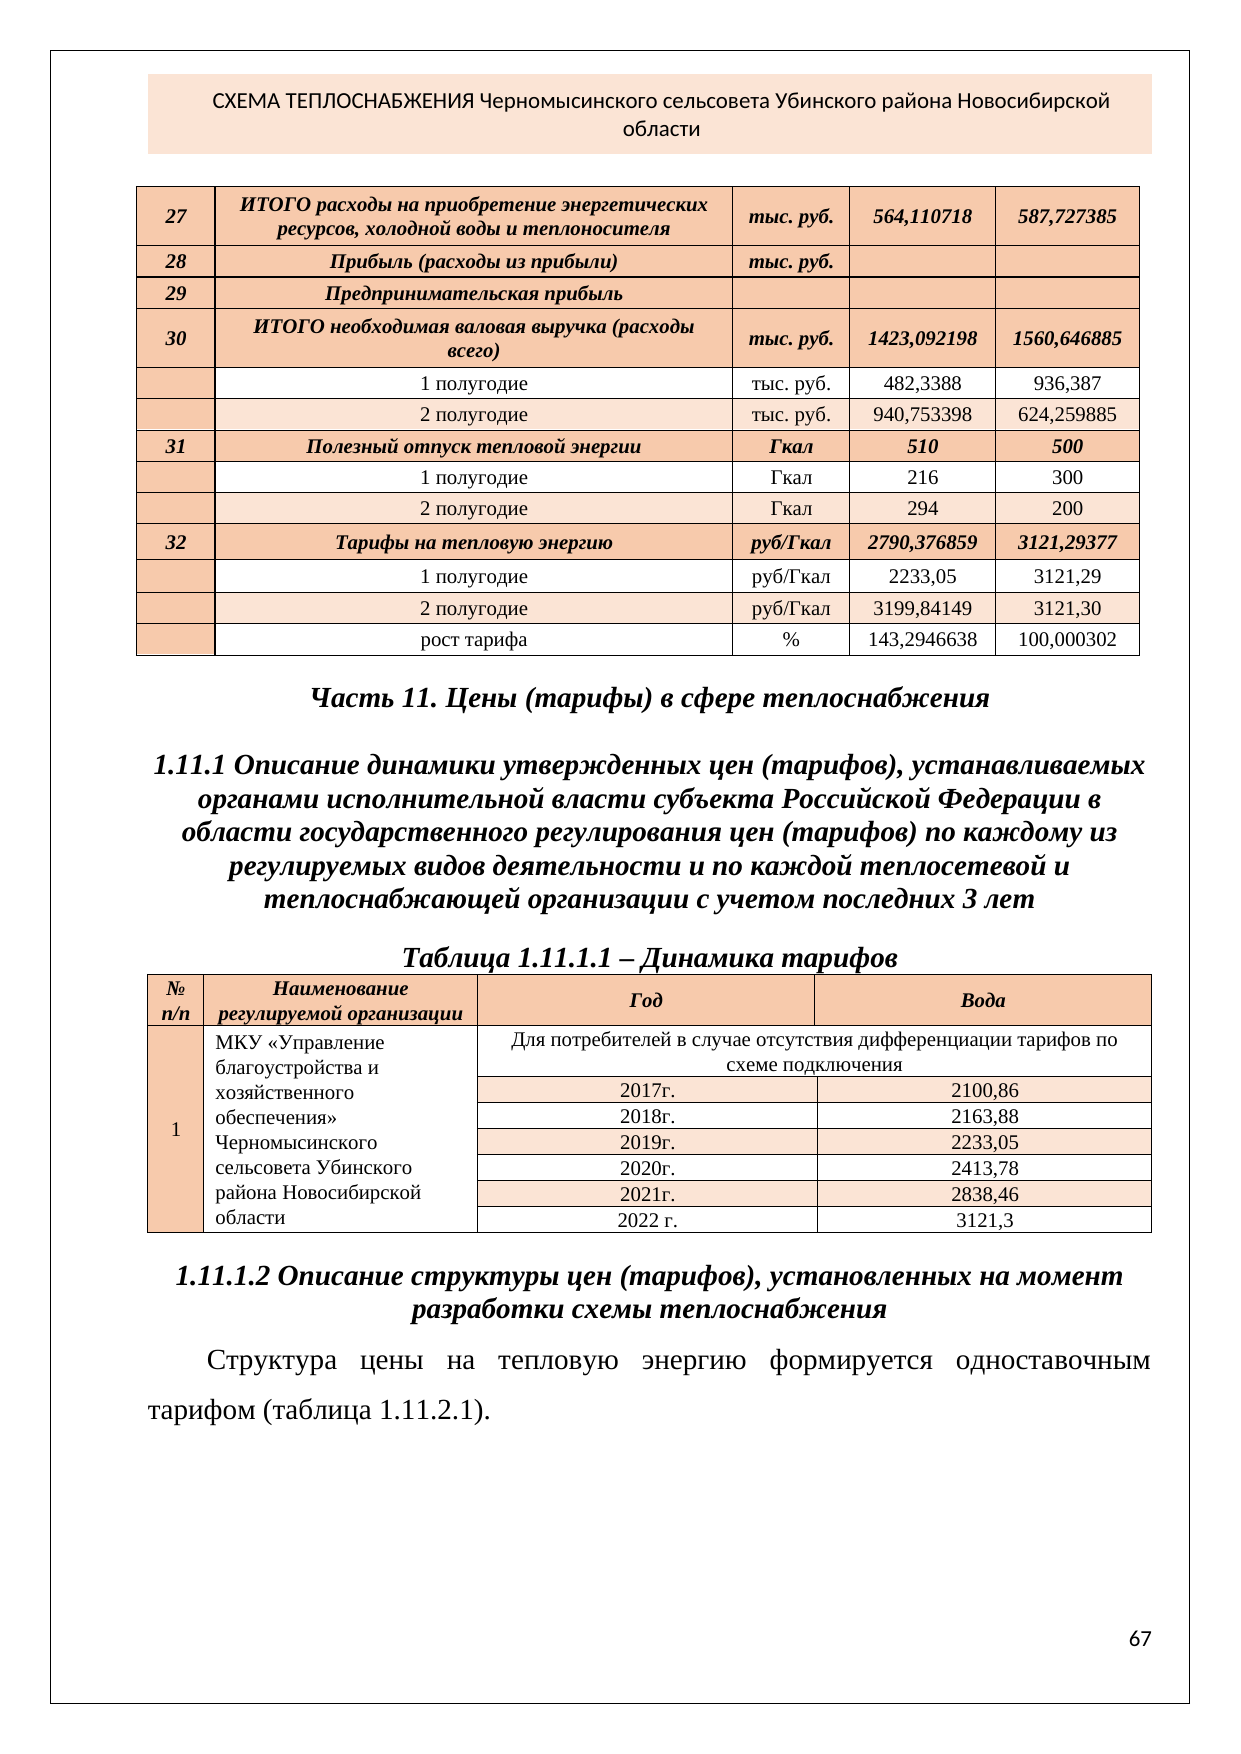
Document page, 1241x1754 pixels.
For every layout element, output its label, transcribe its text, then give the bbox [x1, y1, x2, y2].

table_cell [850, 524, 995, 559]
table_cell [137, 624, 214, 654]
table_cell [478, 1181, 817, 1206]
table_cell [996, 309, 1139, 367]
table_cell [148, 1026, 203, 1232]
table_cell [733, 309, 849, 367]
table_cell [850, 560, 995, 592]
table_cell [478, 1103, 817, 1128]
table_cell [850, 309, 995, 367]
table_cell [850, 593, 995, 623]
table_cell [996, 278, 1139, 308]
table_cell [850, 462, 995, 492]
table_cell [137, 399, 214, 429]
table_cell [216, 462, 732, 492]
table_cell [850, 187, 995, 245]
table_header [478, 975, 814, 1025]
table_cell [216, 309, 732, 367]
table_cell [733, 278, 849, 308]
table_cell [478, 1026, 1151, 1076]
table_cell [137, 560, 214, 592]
text 1.11.1.2 Описание структуры цен (тарифов), установленных на момент разработки схемы теплоснабжения [148, 1258, 1152, 1325]
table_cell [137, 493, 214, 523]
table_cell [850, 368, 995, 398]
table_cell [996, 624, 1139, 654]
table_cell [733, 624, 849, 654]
text Часть 11. Цены (тарифы) в сфере теплоснабжения [148, 681, 1152, 714]
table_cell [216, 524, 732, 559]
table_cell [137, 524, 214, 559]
text Структура цены на тепловую энергию формируется одноставочным тарифом (таблица 1.11.2.1). [148, 1342, 1152, 1426]
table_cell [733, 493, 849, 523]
text Таблица 1.11.1.1 – Динамика тарифов [148, 940, 1152, 974]
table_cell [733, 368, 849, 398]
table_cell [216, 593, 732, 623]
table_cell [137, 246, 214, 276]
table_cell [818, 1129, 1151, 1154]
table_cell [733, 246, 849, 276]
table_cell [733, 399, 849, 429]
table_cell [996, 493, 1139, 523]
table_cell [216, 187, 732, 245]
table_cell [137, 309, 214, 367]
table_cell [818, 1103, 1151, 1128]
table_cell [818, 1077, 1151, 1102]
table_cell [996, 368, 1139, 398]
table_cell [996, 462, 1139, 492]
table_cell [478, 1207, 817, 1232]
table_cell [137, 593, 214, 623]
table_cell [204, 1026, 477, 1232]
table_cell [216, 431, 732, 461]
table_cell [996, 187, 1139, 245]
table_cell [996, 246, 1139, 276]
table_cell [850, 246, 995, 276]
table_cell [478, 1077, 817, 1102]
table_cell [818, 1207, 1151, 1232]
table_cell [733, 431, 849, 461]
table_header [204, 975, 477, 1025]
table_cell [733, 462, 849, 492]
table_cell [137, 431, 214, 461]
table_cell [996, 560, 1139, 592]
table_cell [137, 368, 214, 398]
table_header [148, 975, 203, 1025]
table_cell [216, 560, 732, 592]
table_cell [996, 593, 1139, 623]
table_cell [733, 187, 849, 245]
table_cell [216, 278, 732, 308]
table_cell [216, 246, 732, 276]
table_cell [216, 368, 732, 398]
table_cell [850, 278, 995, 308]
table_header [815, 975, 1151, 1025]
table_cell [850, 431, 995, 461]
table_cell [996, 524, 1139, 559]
text 1.11.1 Описание динамики утвержденных цен (тарифов), устанавливаемых органами исполнительной власти субъекта Российской Федерации в области государственного регулирования цен (тарифов) по каждому из регулируемых видов деятельности и по каждой теплосетевой и теплоснабжающей организации с учетом последних 3 лет [148, 747, 1152, 915]
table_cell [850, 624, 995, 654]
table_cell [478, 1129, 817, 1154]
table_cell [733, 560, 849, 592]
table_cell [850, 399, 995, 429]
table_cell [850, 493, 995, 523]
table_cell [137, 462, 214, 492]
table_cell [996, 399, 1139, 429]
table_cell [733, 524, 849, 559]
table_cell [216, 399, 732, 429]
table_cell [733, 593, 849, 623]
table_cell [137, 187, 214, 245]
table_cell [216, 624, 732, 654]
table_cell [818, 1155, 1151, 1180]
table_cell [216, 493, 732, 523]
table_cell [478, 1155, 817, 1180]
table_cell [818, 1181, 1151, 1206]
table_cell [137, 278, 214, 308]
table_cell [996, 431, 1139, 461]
